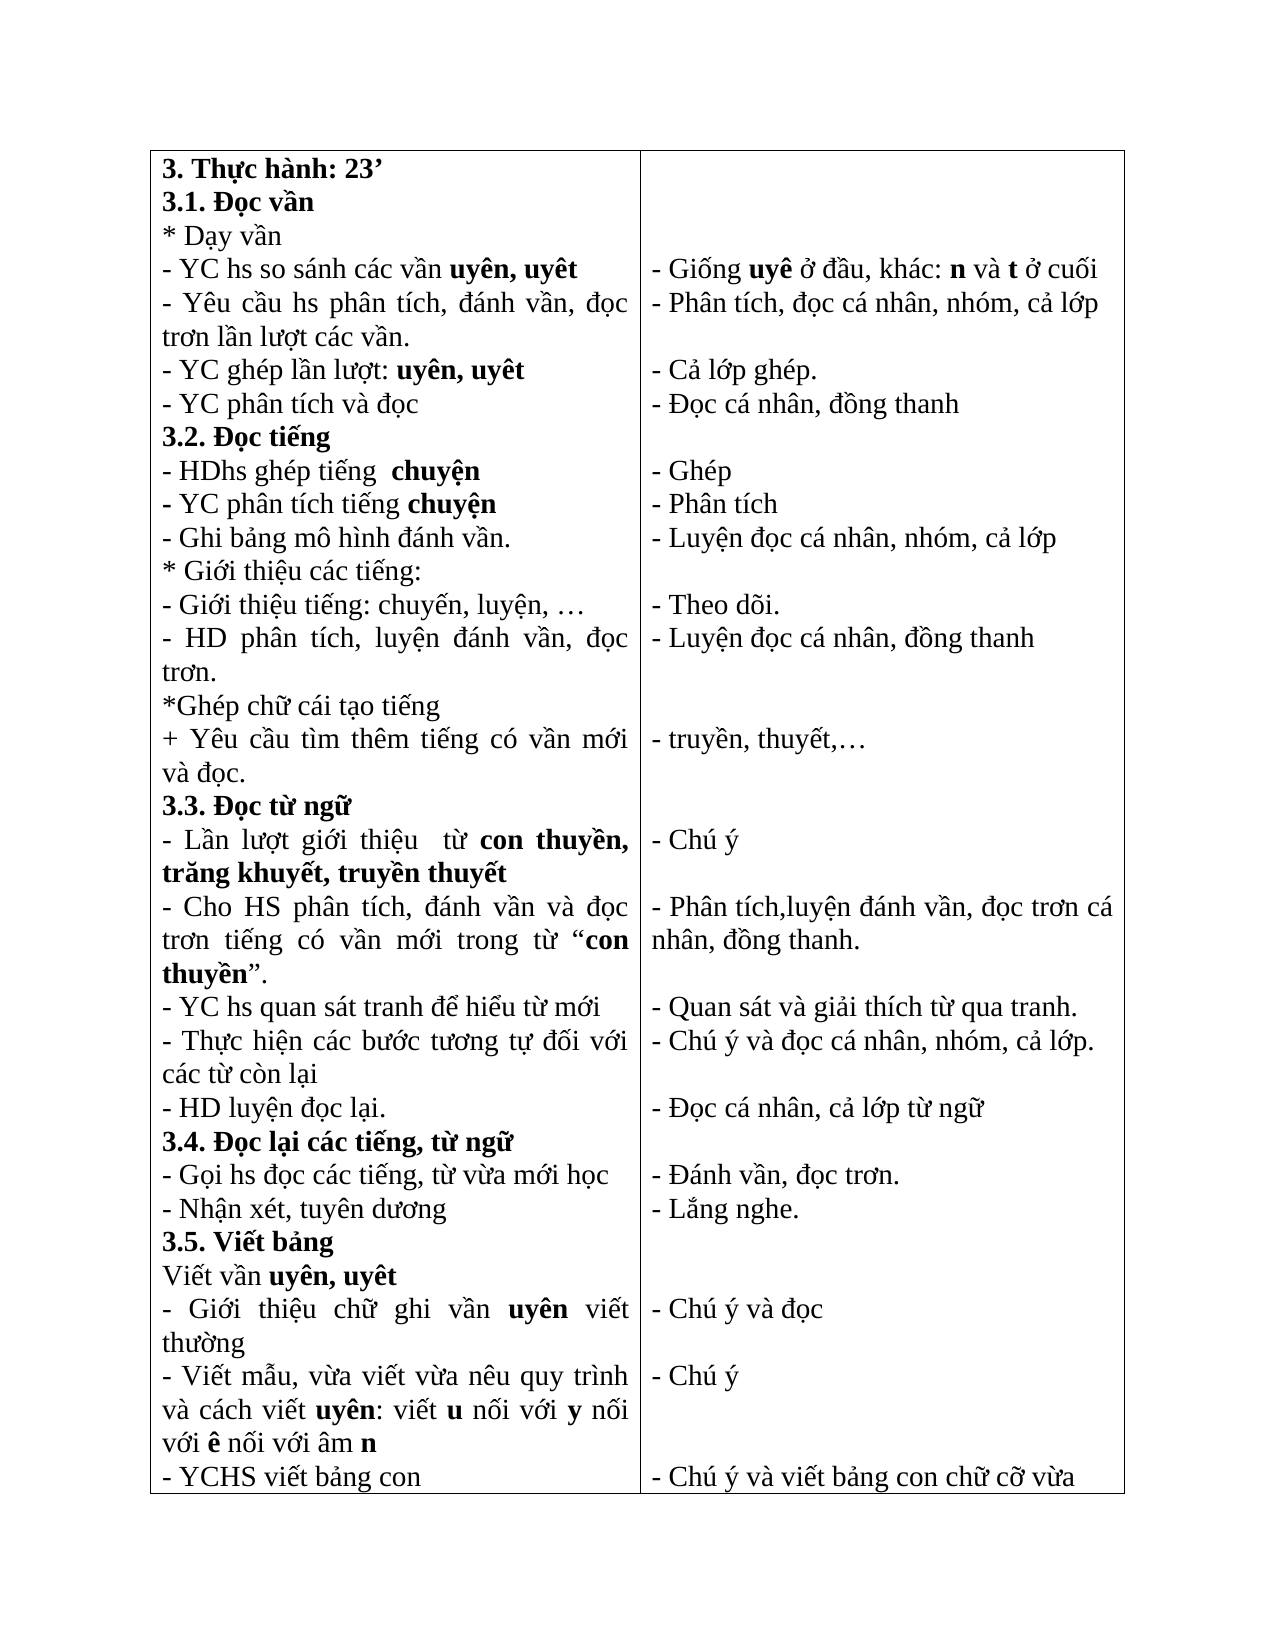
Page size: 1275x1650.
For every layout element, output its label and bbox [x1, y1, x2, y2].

table_cell [151, 151, 640, 1493]
table_cell [641, 151, 1124, 1493]
